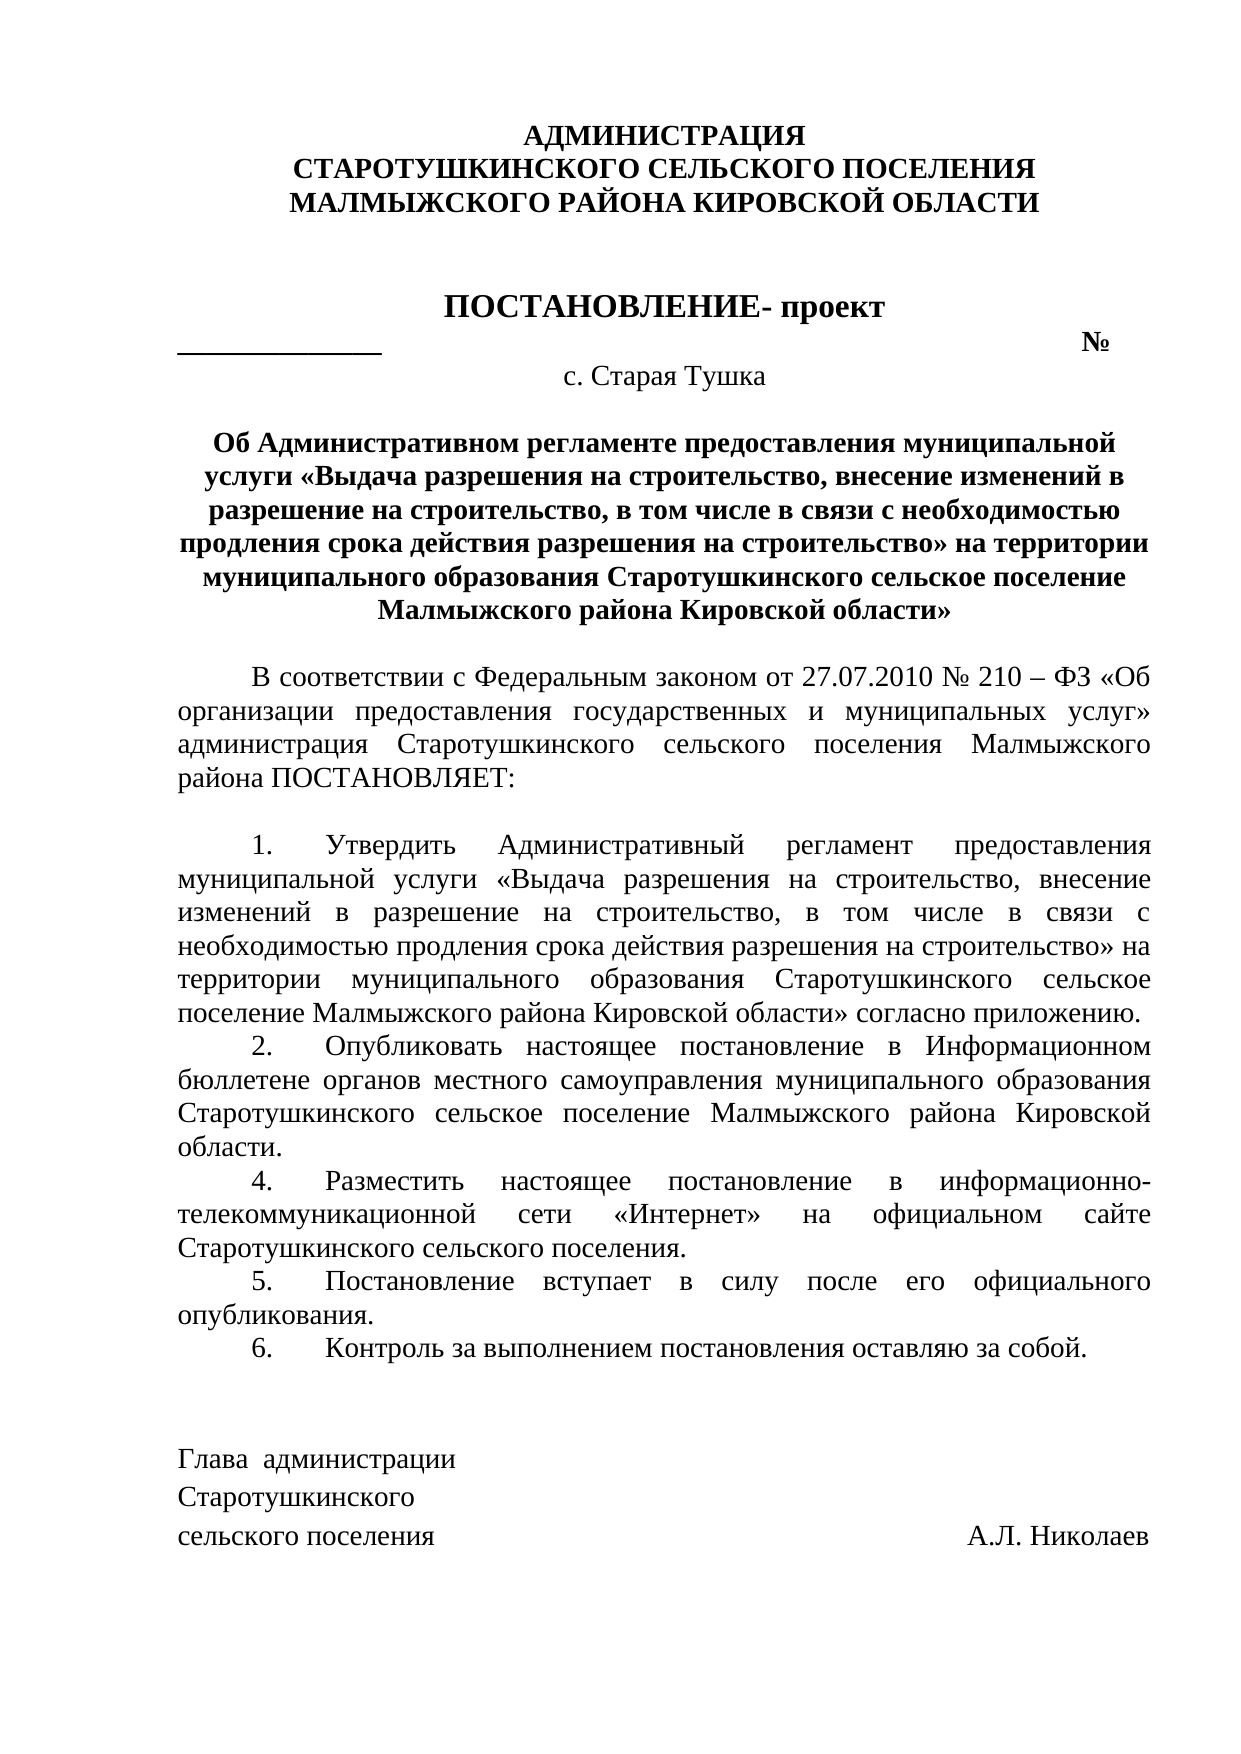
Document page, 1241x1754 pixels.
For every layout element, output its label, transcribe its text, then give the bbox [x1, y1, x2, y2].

text 1. Утвердить Административный регламент предоставления муниципальной услуги «Выдача разрешения на строительство, внесение изменений в разрешение на строительство, в том числе в связи с необходимостью продления срока действия разрешения на строительство» на территории муниципального образования Старотушкинского сельское поселение Малмыжского района Кировской области» согласно приложению. [177, 827, 1152, 1028]
text ______________ № [177, 324, 1152, 358]
text Глава администрации [177, 1441, 1152, 1474]
text СТАРОТУШКИНСКОГО СЕЛЬСКОГО ПОСЕЛЕНИЯ МАЛМЫЖСКОГО РАЙОНА КИРОВСКОЙ ОБЛАСТИ [177, 152, 1152, 219]
text Об Административном регламенте предоставления муниципальной услуги «Выдача разрешения на строительство, внесение изменений в разрешение на строительство, в том числе в связи с необходимостью продления срока действия разрешения на строительство» на территории муниципального образования Старотушкинского сельское поселение Малмыжского района Кировской области» [177, 425, 1152, 626]
text В соответствии с Федеральным законом от 27.07.2010 № 210 – ФЗ «Об организации предоставления государственных и муниципальных услуг» администрация Старотушкинского сельского поселения Малмыжского района ПОСТАНОВЛЯЕТ: [177, 659, 1152, 794]
text 5. Постановление вступает в силу после его официального опубликования. [177, 1263, 1152, 1330]
text ПОСТАНОВЛЕНИЕ- проект [177, 286, 1152, 324]
text сельского поселения А.Л. Николаев [177, 1518, 1152, 1552]
text 4. Разместить настоящее постановление в информационно-телекоммуникационной сети «Интернет» на официальном сайте Старотушкинского сельского поселения. [177, 1163, 1152, 1263]
text АДМИНИСТРАЦИЯ [177, 118, 1152, 152]
text с. Старая Тушка [177, 358, 1152, 391]
text 6. Контроль за выполнением постановления оставляю за собой. [177, 1330, 1152, 1364]
text Старотушкинского [177, 1479, 1152, 1513]
text 2. Опубликовать настоящее постановление в Информационном бюллетене органов местного самоуправления муниципального образования Старотушкинского сельское поселение Малмыжского района Кировской области. [177, 1028, 1152, 1163]
